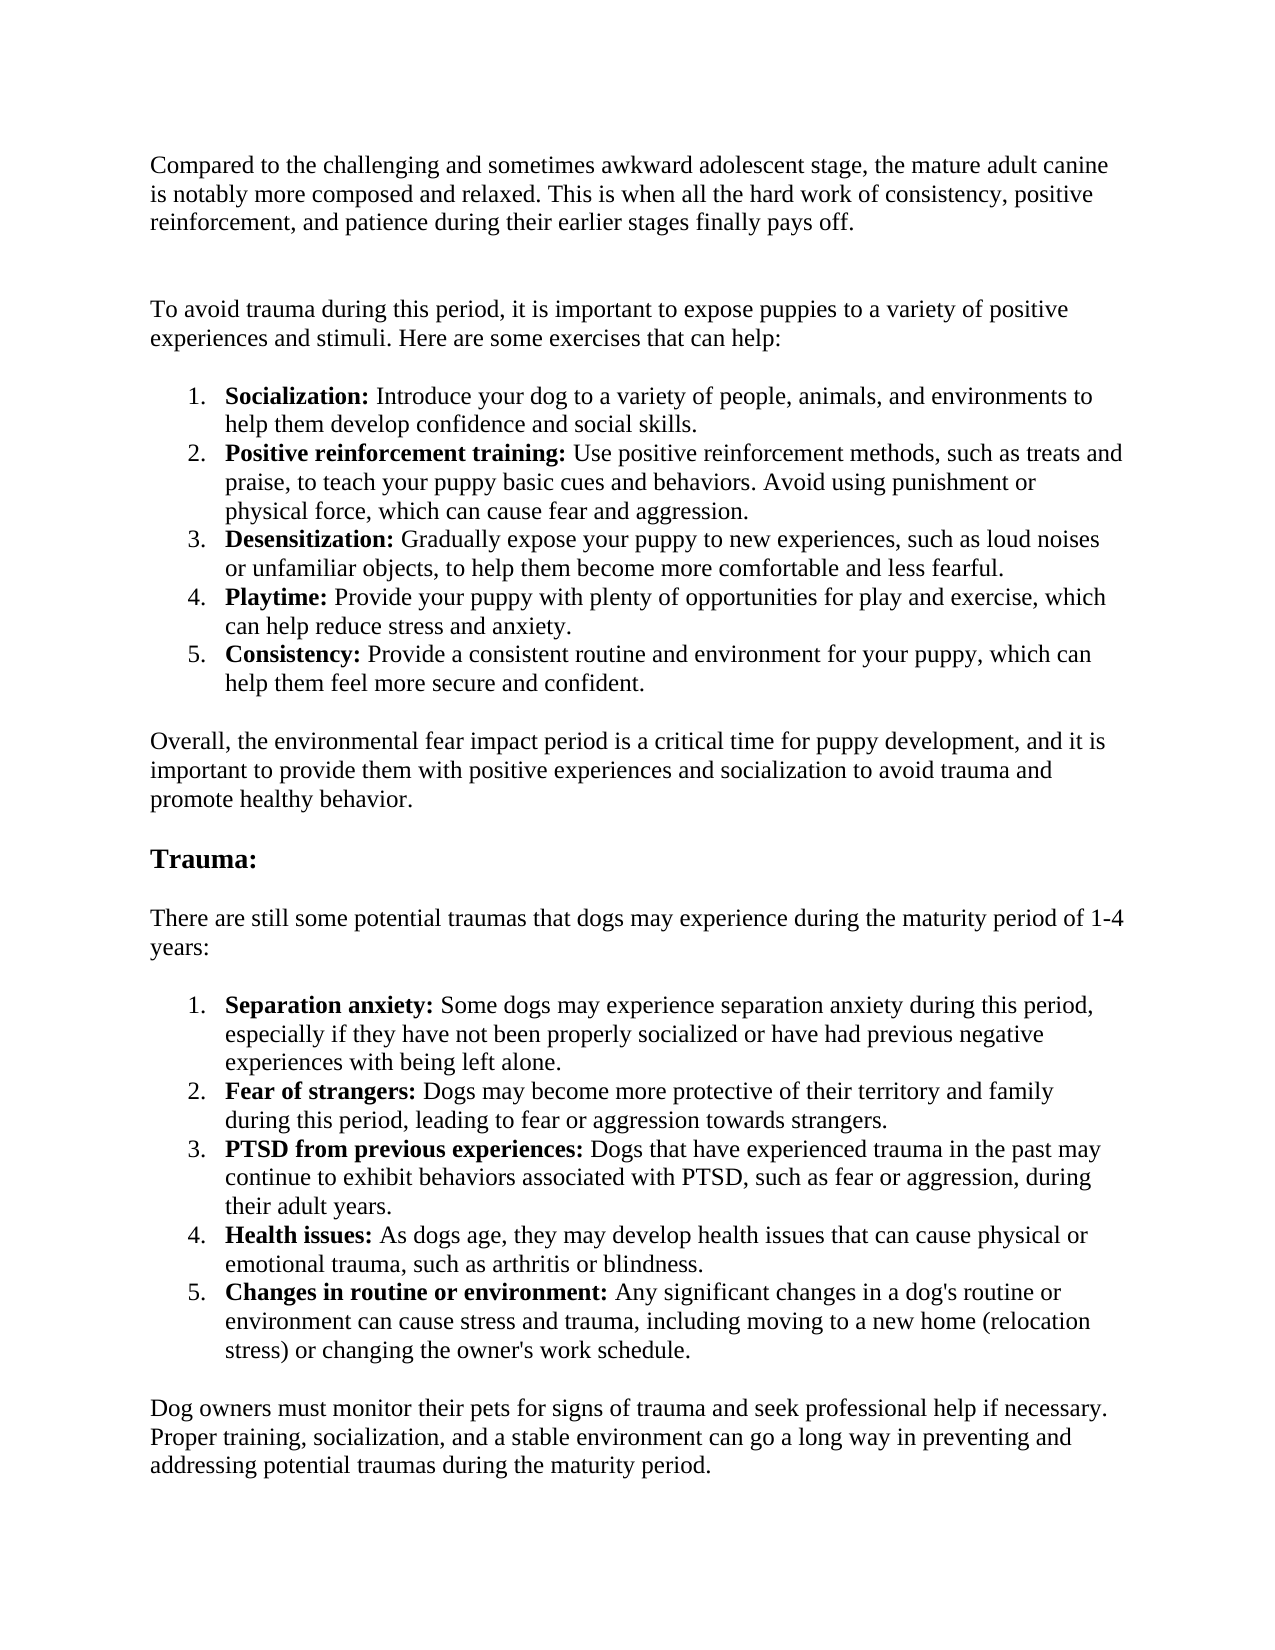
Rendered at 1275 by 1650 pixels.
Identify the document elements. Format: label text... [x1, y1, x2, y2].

list Socialization: Introduce your dog to a variety of people, animals, and environments to help them develop confidence and social skills. [187, 381, 1125, 438]
text Trauma: [150, 842, 1125, 874]
list PTSD from previous experiences: Dogs that have experienced trauma in the past may continue to exhibit behaviors associated with PTSD, such as fear or aggression, during their adult years. [187, 1134, 1125, 1220]
text Overall, the environmental fear impact period is a critical time for puppy development, and it is important to provide them with positive experiences and socialization to avoid trauma and promote healthy behavior. [150, 726, 1125, 812]
text Dog owners must monitor their pets for signs of trauma and seek professional help if necessary. Proper training, socialization, and a stable environment can go a long way in preventing and addressing potential traumas during the maturity period. [150, 1393, 1125, 1479]
list Playtime: Provide your puppy with plenty of opportunities for play and exercise, which can help reduce stress and anxiety. [187, 582, 1125, 639]
text There are still some potential traumas that dogs may experience during the maturity period of 1-4 years: [150, 903, 1125, 961]
list Health issues: As dogs age, they may develop health issues that can cause physical or emotional trauma, such as arthritis or blindness. [187, 1220, 1125, 1277]
list Fear of strangers: Dogs may become more protective of their territory and family during this period, leading to fear or aggression towards strangers. [187, 1076, 1125, 1134]
list Separation anxiety: Some dogs may experience separation anxiety during this period, especially if they have not been properly socialized or have had previous negative experiences with being left alone. [187, 990, 1125, 1076]
list Desensitization: Gradually expose your puppy to new experiences, such as loud noises or unfamiliar objects, to help them become more comfortable and less fearful. [187, 524, 1125, 582]
text Compared to the challenging and sometimes awkward adolescent stage, the mature adult canine is notably more composed and relaxed. This is when all the hard work of consistency, positive reinforcement, and patience during their earlier stages finally pays off. [150, 150, 1125, 236]
text To avoid trauma during this period, it is important to expose puppies to a variety of positive experiences and stimuli. Here are some exercises that can help: [150, 265, 1125, 352]
list Positive reinforcement training: Use positive reinforcement methods, such as treats and praise, to teach your puppy basic cues and behaviors. Avoid using punishment or physical force, which can cause fear and aggression. [187, 438, 1125, 524]
list Changes in routine or environment: Any significant changes in a dog's routine or environment can cause stress and trauma, including moving to a new home (relocation stress) or changing the owner's work schedule. [187, 1277, 1125, 1364]
list Consistency: Provide a consistent routine and environment for your puppy, which can help them feel more secure and confident. [187, 639, 1125, 697]
